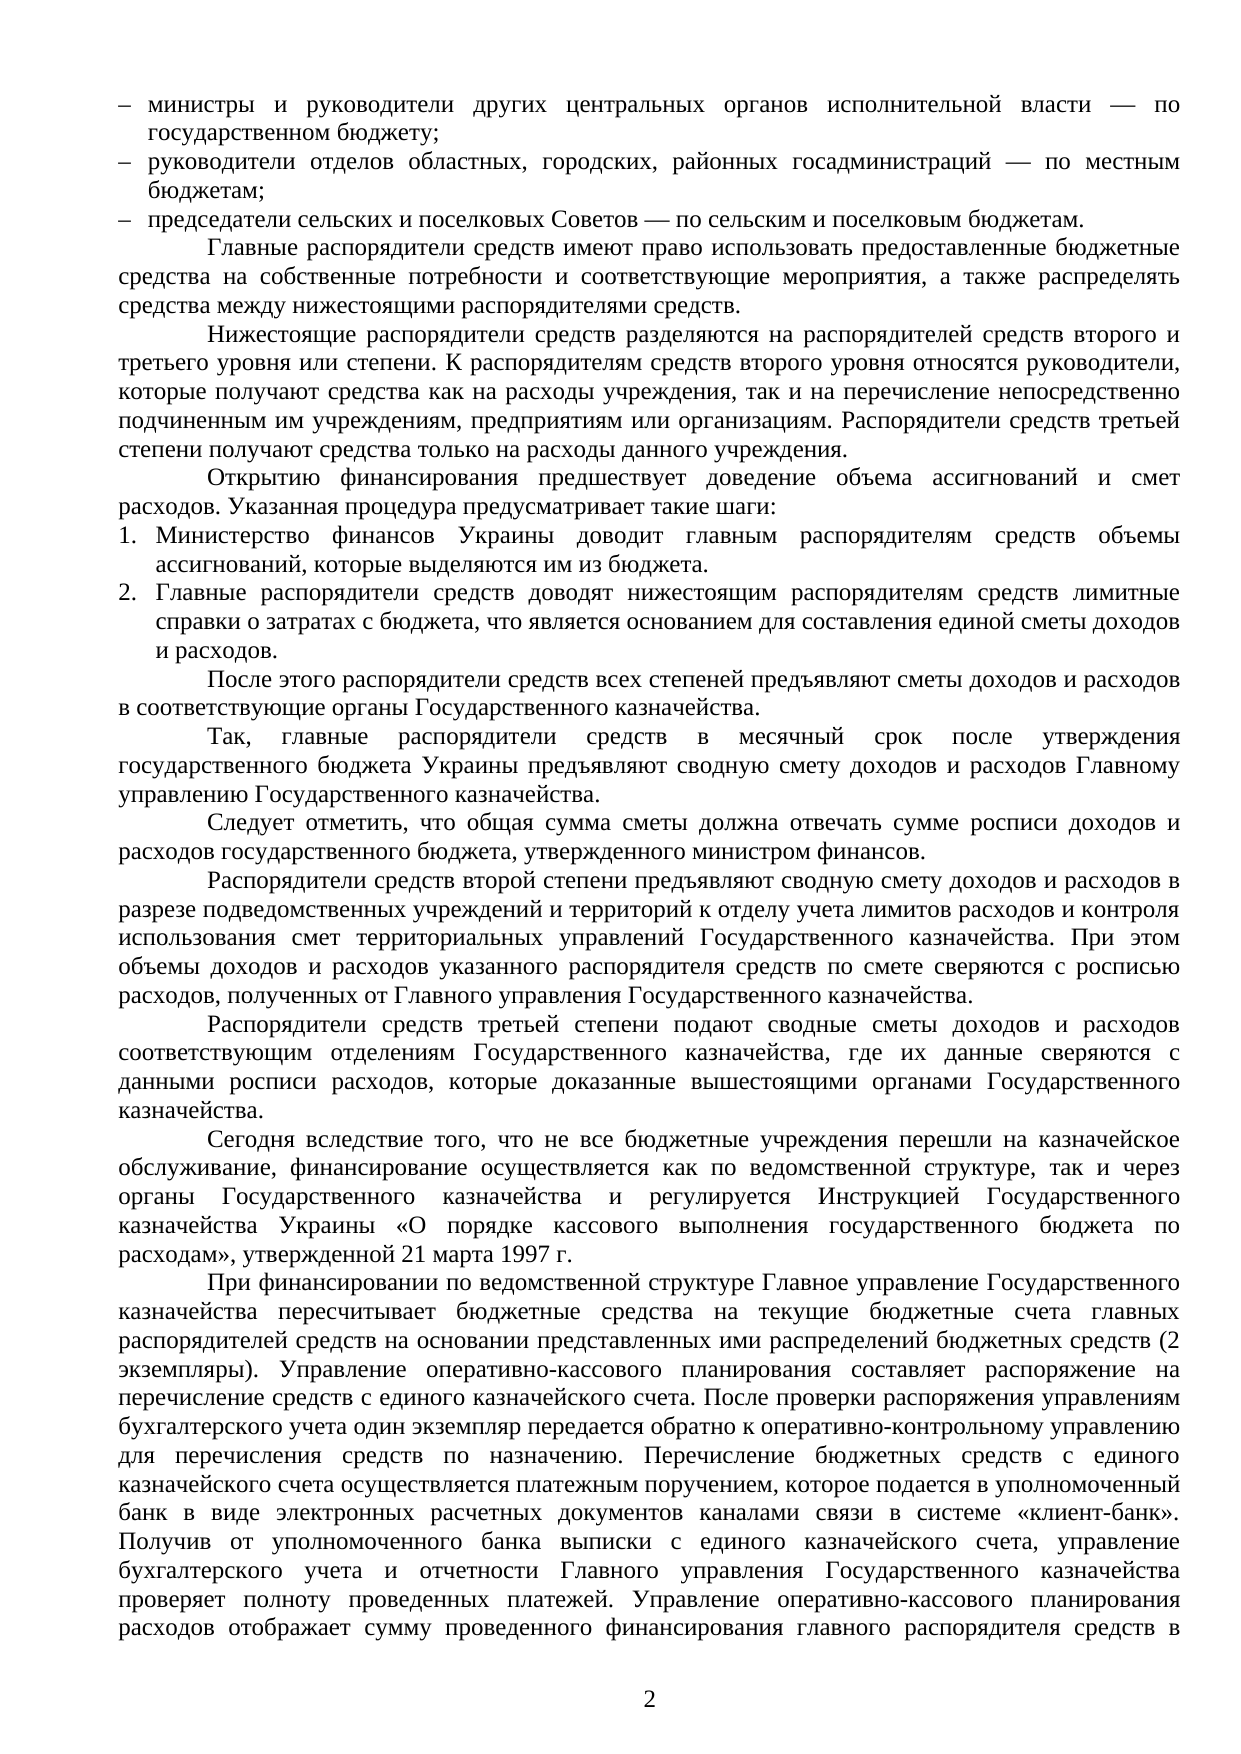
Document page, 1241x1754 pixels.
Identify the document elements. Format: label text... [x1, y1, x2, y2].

list Министерство финансов Украины доводит главным распорядителям средств объемы ассигнований, которые выделяются им из бюджета. [118, 520, 1181, 577]
text Так, главные распорядители средств в месячный срок после утверждения государственного бюджета Украины предъявляют сводную смету доходов и расходов Главному управлению Государственного казначейства. [118, 721, 1181, 807]
text Следует отметить, что общая сумма сметы должна отвечать сумме росписи доходов и расходов государственного бюджета, утвержденного министром финансов. [118, 807, 1181, 865]
list руководители отделов областных, городских, районных госадминистраций — по местным бюджетам; [118, 146, 1181, 204]
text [118, 1267, 1181, 1641]
list председатели сельских и поселковых Советов — по сельским и поселковым бюджетам. [118, 204, 1181, 232]
text Нижестоящие распорядители средств разделяются на распорядителей средств второго и третьего уровня или степени. К распорядителям средств второго уровня относятся руководители, которые получают средства как на расходы учреждения, так и на перечисление непосредственно подчиненным им учреждениям, предприятиям или организациям. Распорядители средств третьей степени получают средства только на расходы данного учреждения. [118, 319, 1181, 462]
text Главные распорядители средств имеют право использовать предоставленные бюджетные средства на собственные потребности и соответствующие мероприятия, а также распределять средства между нижестоящими распорядителями средств. [118, 232, 1181, 319]
text Распорядители средств второй степени предъявляют сводную смету доходов и расходов в разрезе подведомственных учреждений и территорий к отделу учета лимитов расходов и контроля использования смет территориальных управлений Государственного казначейства. При этом объемы доходов и расходов указанного распорядителя средств по смете сверяются с росписью расходов, полученных от Главного управления Государственного казначейства. [118, 865, 1181, 1009]
list министры и руководители других центральных органов исполнительной власти — по государственном бюджету; [118, 89, 1181, 146]
text После этого распорядители средств всех степеней предъявляют сметы доходов и расходов в соответствующие органы Государственного казначейства. [118, 664, 1181, 721]
list Главные распорядители средств доводят нижестоящим распорядителям средств лимитные справки о затратах с бюджета, что является основанием для составления единой сметы доходов и расходов. [118, 577, 1181, 664]
text Распорядители средств третьей степени подают сводные сметы доходов и расходов соответствующим отделениям Государственного казначейства, где их данные сверяются с данными росписи расходов, которые доказанные вышестоящими органами Государственного казначейства. [118, 1009, 1181, 1124]
text Сегодня вследствие того, что не все бюджетные учреждения перешли на казначейское обслуживание, финансирование осуществляется как по ведомственной структуре, так и через органы Государственного казначейства и регулируется Инструкцией Государственного казначейства Украины «О порядке кассового выполнения государственного бюджета по расходам», утвержденной 21 марта 1997 г. [118, 1124, 1181, 1267]
text Открытию финансирования предшествует доведение объема ассигнований и смет расходов. Указанная процедура предусматривает такие шаги: [118, 462, 1181, 520]
